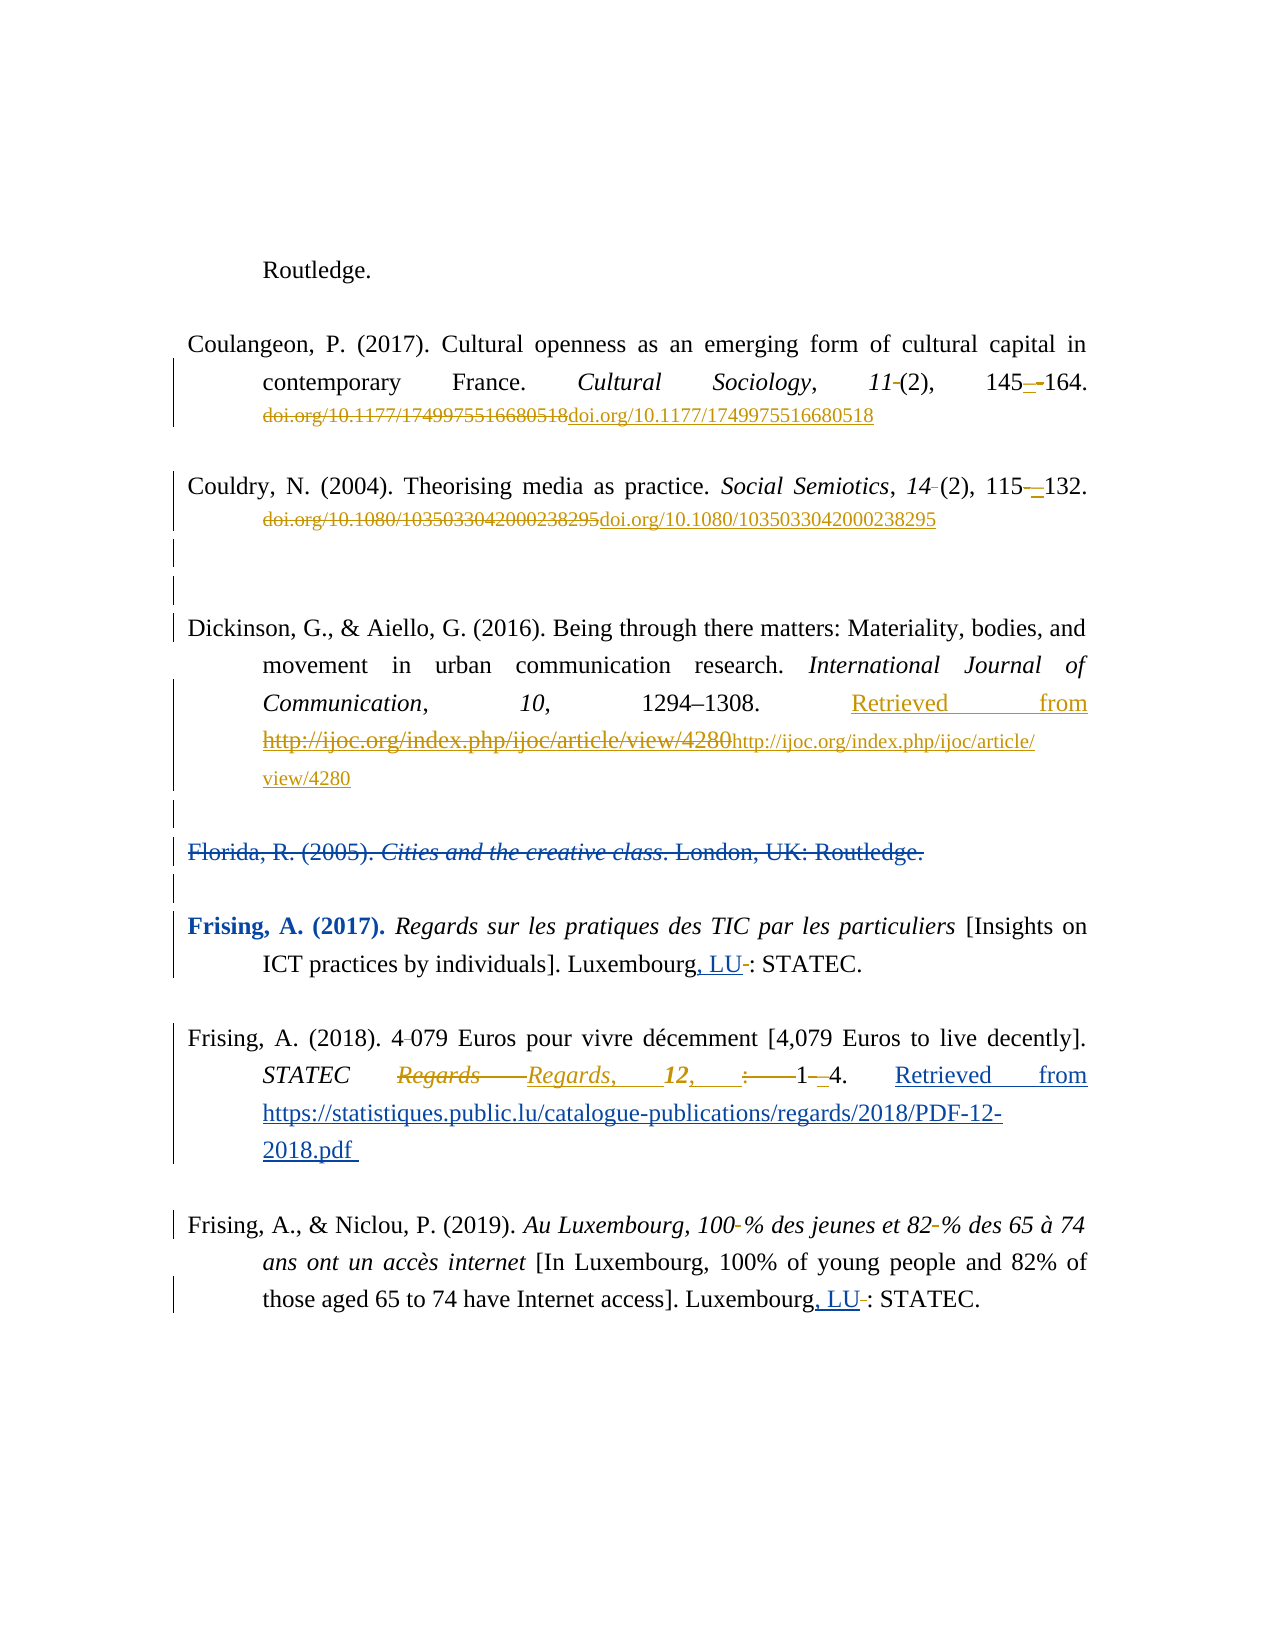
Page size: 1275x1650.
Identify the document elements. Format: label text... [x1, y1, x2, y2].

text Frising, A. (2017). Regards sur les pratiques des TIC par les particuliers [Insights on ICT practices by individuals]. Luxembourg: STATEC. [187, 911, 1087, 977]
text Couldry, N. (2004). Theorising media as practice. Social Semiotics, 14(2), 115132. [187, 471, 1087, 531]
text Coulangeon, P. (2017). Cultural openness as an emerging form of cultural capital in contemporary France. Cultural Sociology, 11(2), 145164. [187, 329, 1087, 427]
text Dickinson, G., & Aiello, G. (2016). Being through there matters: Materiality, bodies, and movement in urban communication research. International Journal of Communication, 10, 1294–1308. [187, 613, 1087, 791]
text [187, 255, 1087, 284]
text Frising, A. (2018). 4079 Euros pour vivre décemment [4,079 Euros to live decently]. STATEC 1214. [187, 1023, 1087, 1164]
text Frising, A., & Niclou, P. (2019). Au Luxembourg, 100% des jeunes et 82% des 65 à 74 ans ont un accès internet [In Luxembourg, 100% of young people and 82% of those aged 65 to 74 have Internet access]. Luxembourg: STATEC. [187, 1210, 1087, 1313]
